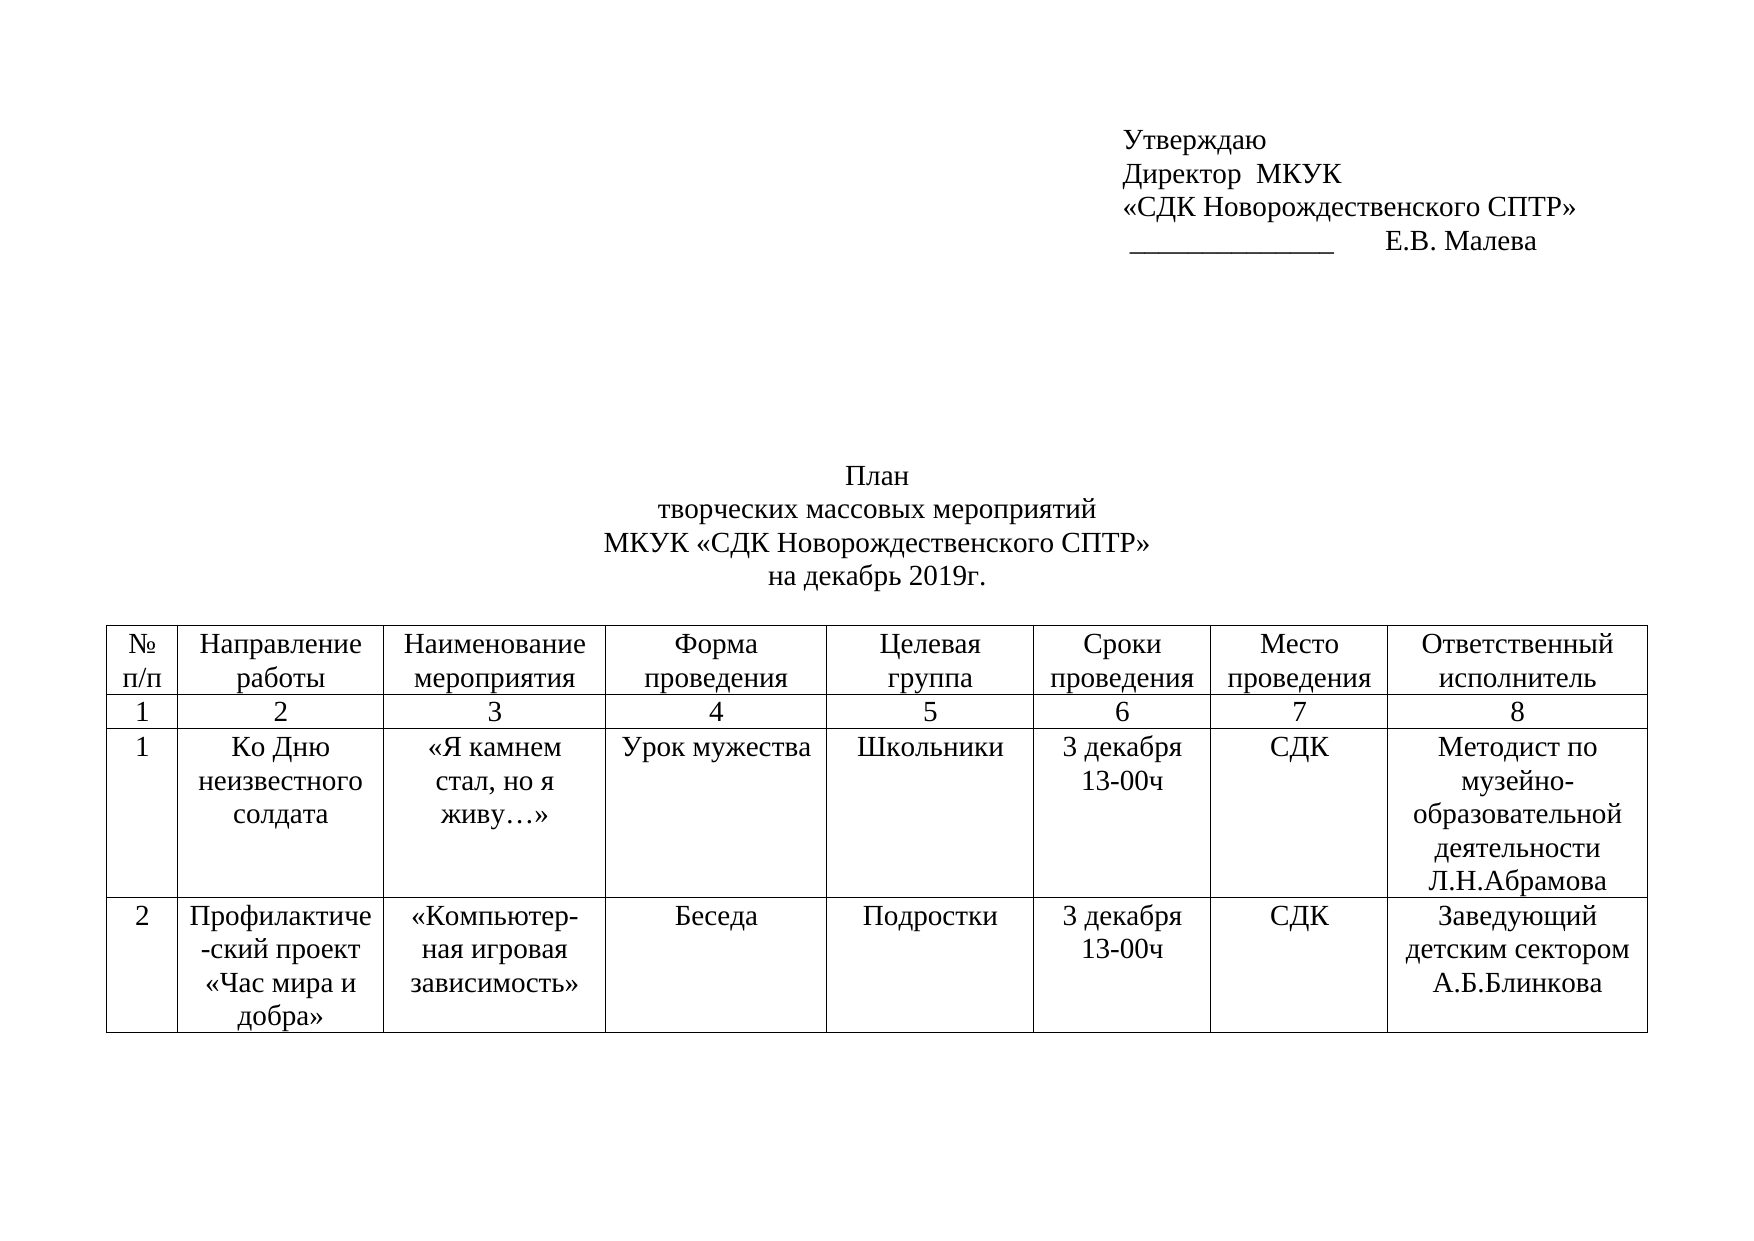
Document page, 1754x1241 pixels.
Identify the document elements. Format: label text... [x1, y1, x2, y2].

text МКУК «СДК Новорождественского СПТР» [118, 525, 1636, 558]
table_header Ответственный исполнитель [1388, 626, 1647, 693]
table_cell 2 [107, 898, 177, 1032]
table_header Направление работы [178, 626, 383, 693]
table_cell Школьники [827, 729, 1033, 897]
table_cell Подростки [827, 898, 1033, 1032]
table_header Сроки проведения [1034, 626, 1210, 693]
table_cell 6 [1034, 695, 1210, 728]
text на декабрь 2019г. [118, 558, 1636, 592]
table_header № п/п [107, 626, 177, 693]
table_cell Беседа [606, 898, 826, 1032]
text Директор МКУК [1122, 156, 1636, 189]
text творческих массовых мероприятий [118, 491, 1636, 525]
table_cell 1 [107, 729, 177, 897]
table_header Наименование мероприятия [384, 626, 605, 693]
table_cell 7 [1211, 695, 1387, 728]
table_header Целевая группа [827, 626, 1033, 693]
table_cell «Компьютер-ная игровая зависимость» [384, 898, 605, 1032]
table_header Форма проведения [606, 626, 826, 693]
table_cell 5 [827, 695, 1033, 728]
table_cell Методист по музейно-образовательной деятельности Л.Н.Абрамова [1388, 729, 1647, 897]
table_cell 3 декабря 13-00ч [1034, 898, 1210, 1032]
table_cell 3 [384, 695, 605, 728]
text План [118, 458, 1636, 491]
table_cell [1388, 898, 1647, 1032]
table_cell 2 [178, 695, 383, 728]
table_cell Ко Дню неизвестного солдата [178, 729, 383, 897]
table_cell «Я камнем стал, но я живу…» [384, 729, 605, 897]
table_cell 8 [1388, 695, 1647, 728]
table_header Место проведения [1211, 626, 1387, 693]
text Утверждаю [1122, 122, 1636, 156]
table_cell 1 [107, 695, 177, 728]
text «СДК Новорождественского СПТР» [1122, 189, 1636, 223]
table_cell СДК [1211, 729, 1387, 897]
table_cell Урок мужества [606, 729, 826, 897]
text ______________ Е.В. Малева [1122, 223, 1636, 256]
table_cell 3 декабря 13-00ч [1034, 729, 1210, 897]
table_cell 4 [606, 695, 826, 728]
table_cell Профилактиче-ский проект «Час мира и добра» [178, 898, 383, 1032]
table_cell СДК [1211, 898, 1387, 1032]
